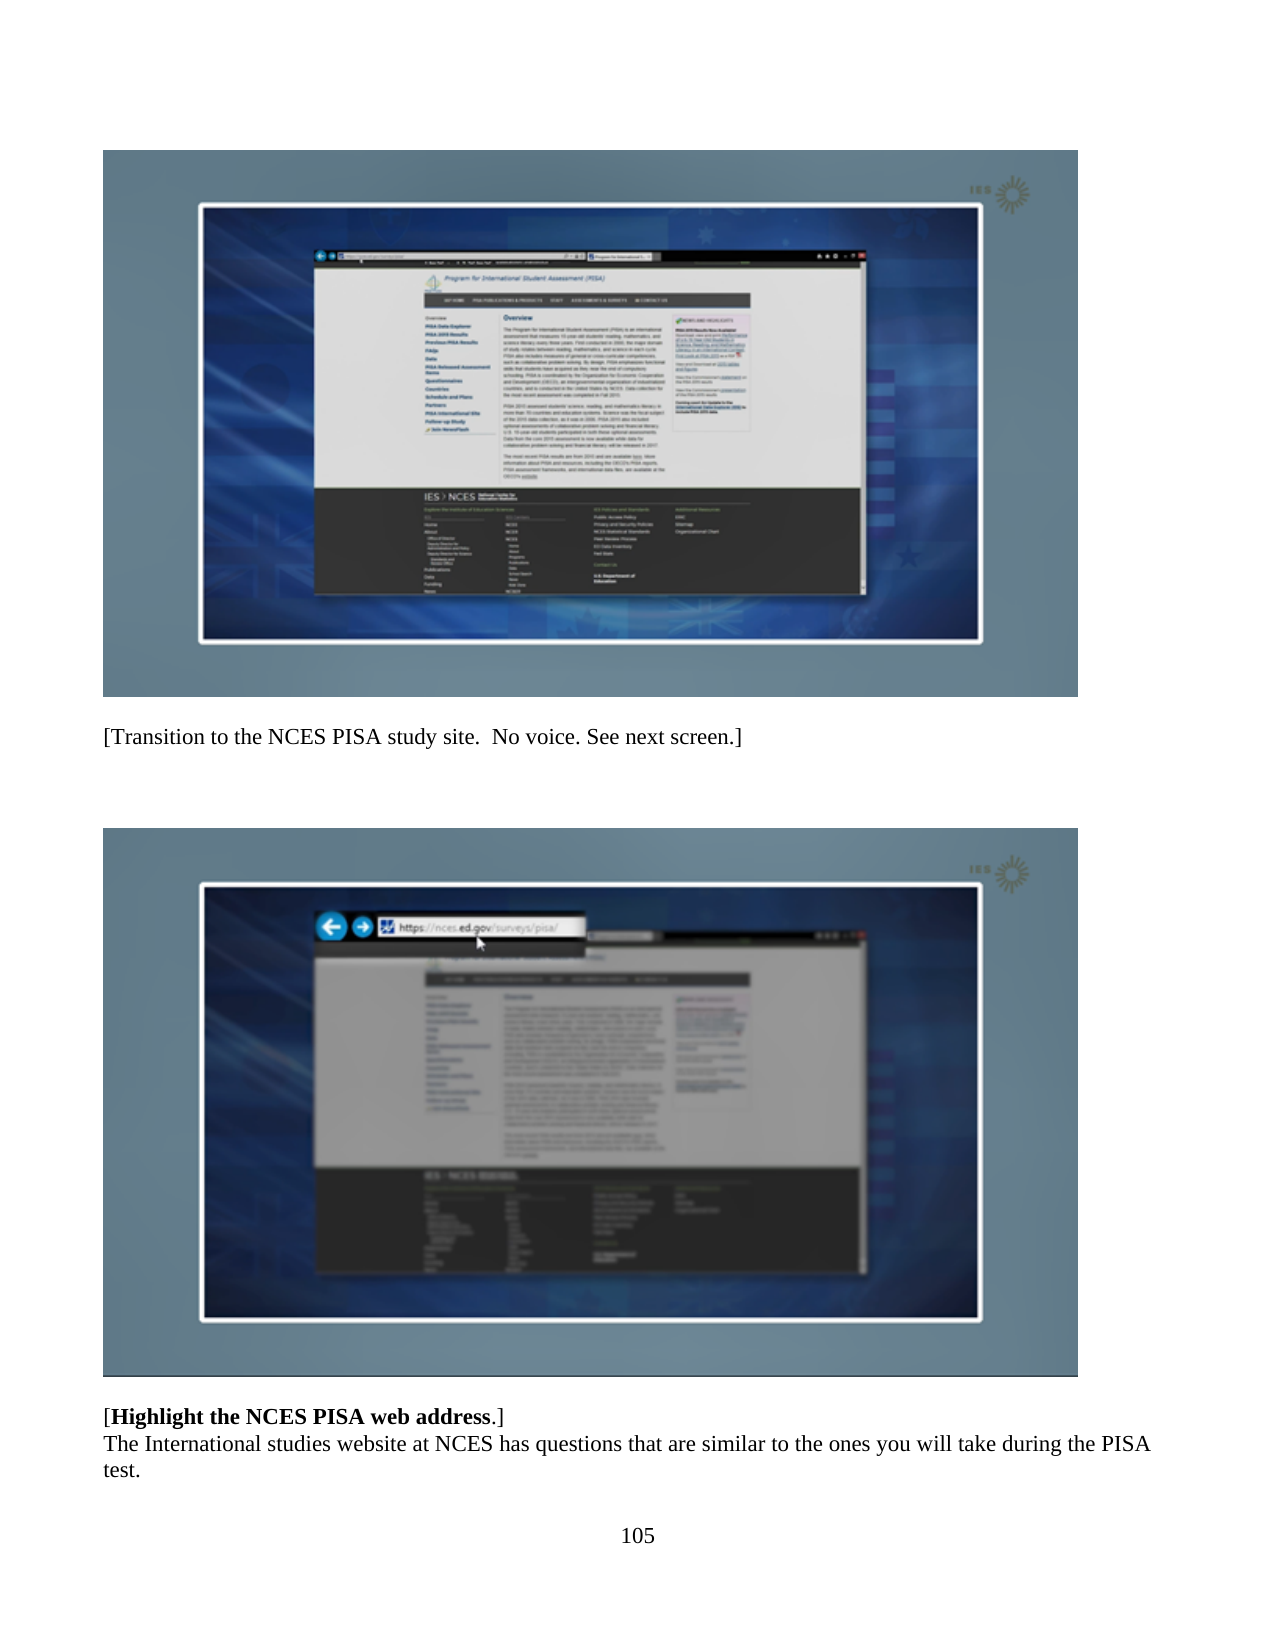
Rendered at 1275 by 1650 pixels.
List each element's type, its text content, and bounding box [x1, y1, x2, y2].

text [Transition to the NCES PISA study site. No voice. See next screen.] [103, 723, 1153, 749]
picture [103, 150, 1078, 697]
text [Highlight the NCES PISA web address.] [103, 1403, 1153, 1430]
picture [103, 828, 1078, 1377]
text The International studies website at NCES has questions that are similar to the ones you will take during the PISA test. [103, 1430, 1153, 1482]
